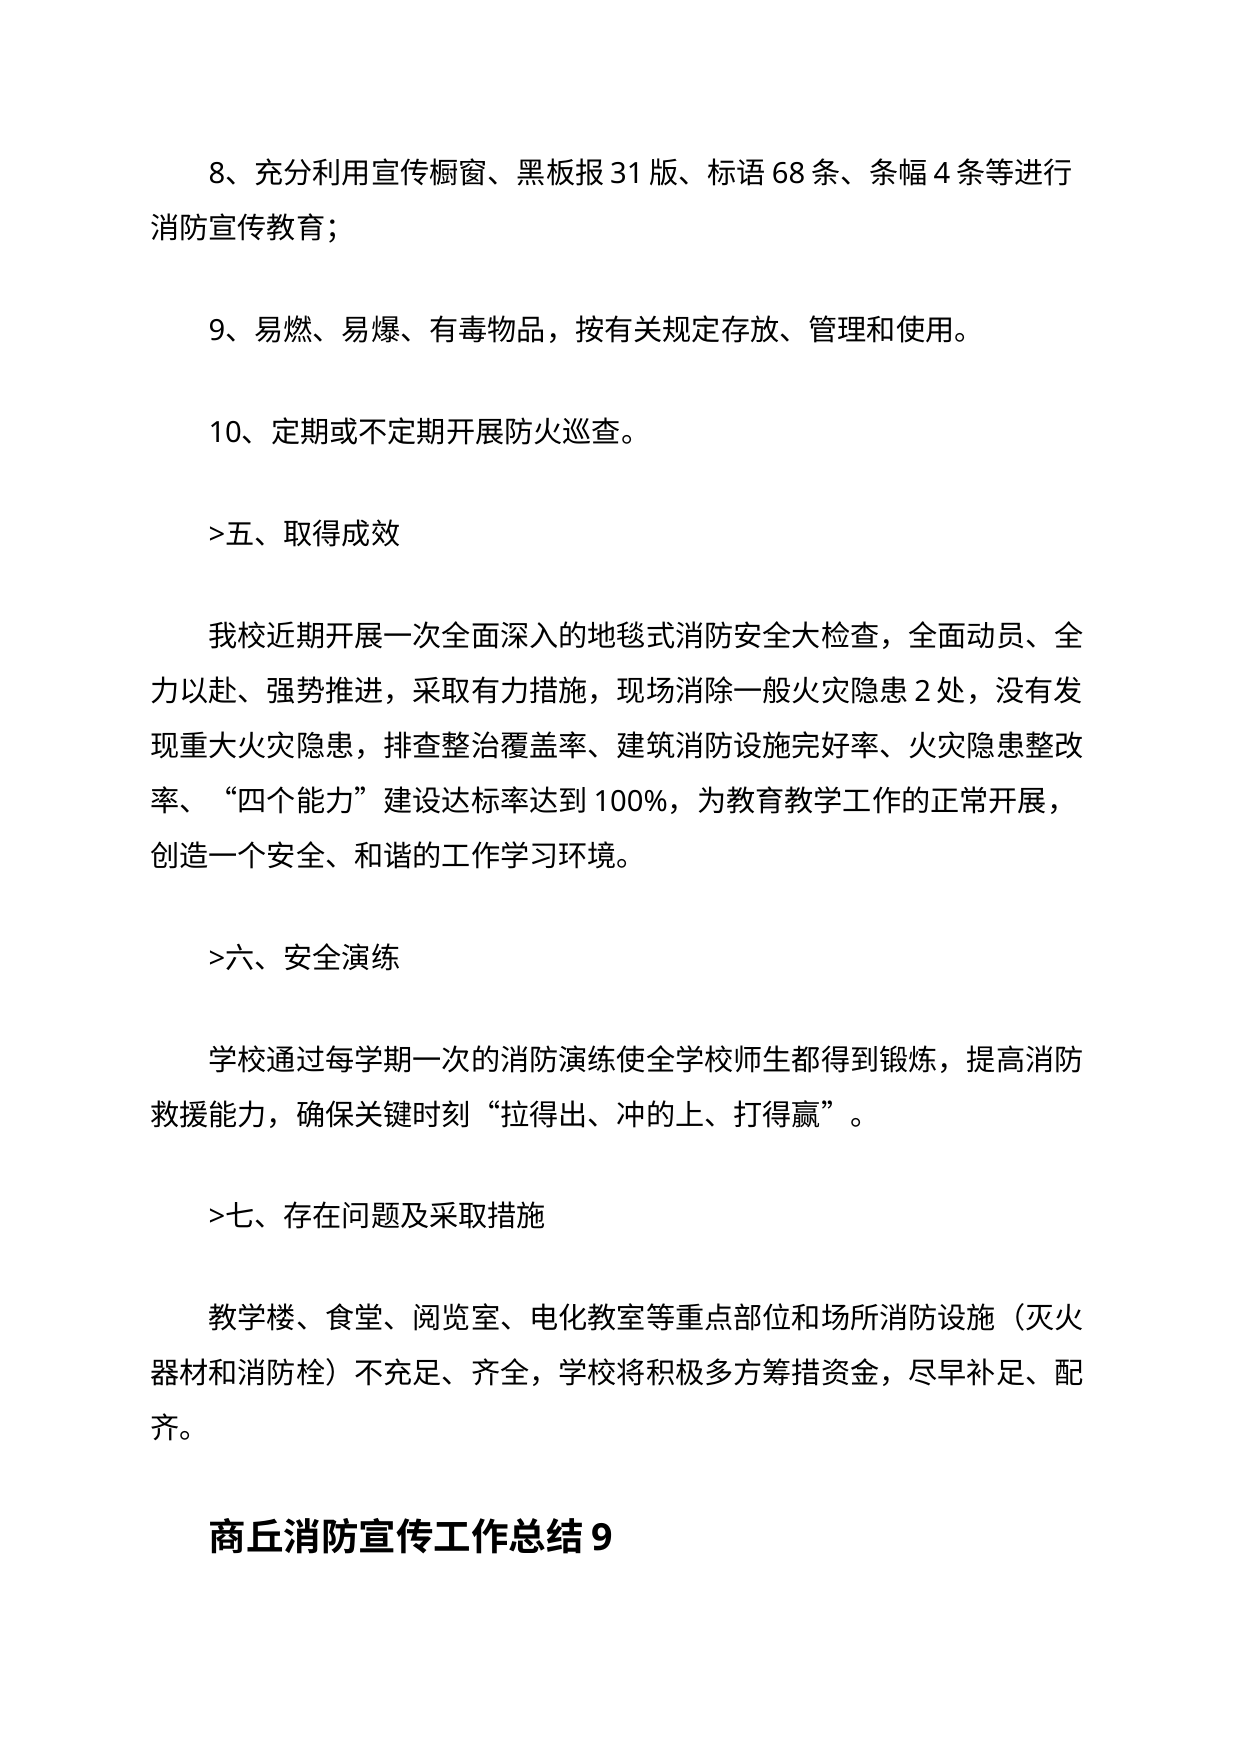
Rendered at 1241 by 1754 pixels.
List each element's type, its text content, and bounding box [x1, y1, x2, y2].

text 9、易燃、易爆、有毒物品，按有关规定存放、管理和使用。 [150, 307, 1090, 349]
text 8、充分利用宣传橱窗、黑板报31版、标语68条、条幅4条等进行消防宣传教育； [150, 150, 1090, 247]
text 学校通过每学期一次的消防演练使全学校师生都得到锻炼，提高消防救援能力，确保关键时刻“拉得出、冲的上、打得赢”。 [150, 1036, 1090, 1133]
text >七、存在问题及采取措施 [150, 1193, 1090, 1235]
text 10、定期或不定期开展防火巡查。 [150, 409, 1090, 451]
text 我校近期开展一次全面深入的地毯式消防安全大检查，全面动员、全力以赴、强势推进，采取有力措施，现场消除一般火灾隐患2处，没有发现重大火灾隐患，排查整治覆盖率、建筑消防设施完好率、火灾隐患整改率、“四个能力”建设达标率达到100%，为教育教学工作的正常开展，创造一个安全、和谐的工作学习环境。 [150, 613, 1090, 875]
text >五、取得成效 [150, 511, 1090, 553]
text >六、安全演练 [150, 934, 1090, 977]
text 教学楼、食堂、阅览室、电化教室等重点部位和场所消防设施（灭火器材和消防栓）不充足、齐全，学校将积极多方筹措资金，尽早补足、配齐。 [150, 1295, 1090, 1447]
text 商丘消防宣传工作总结9 [150, 1506, 1090, 1561]
